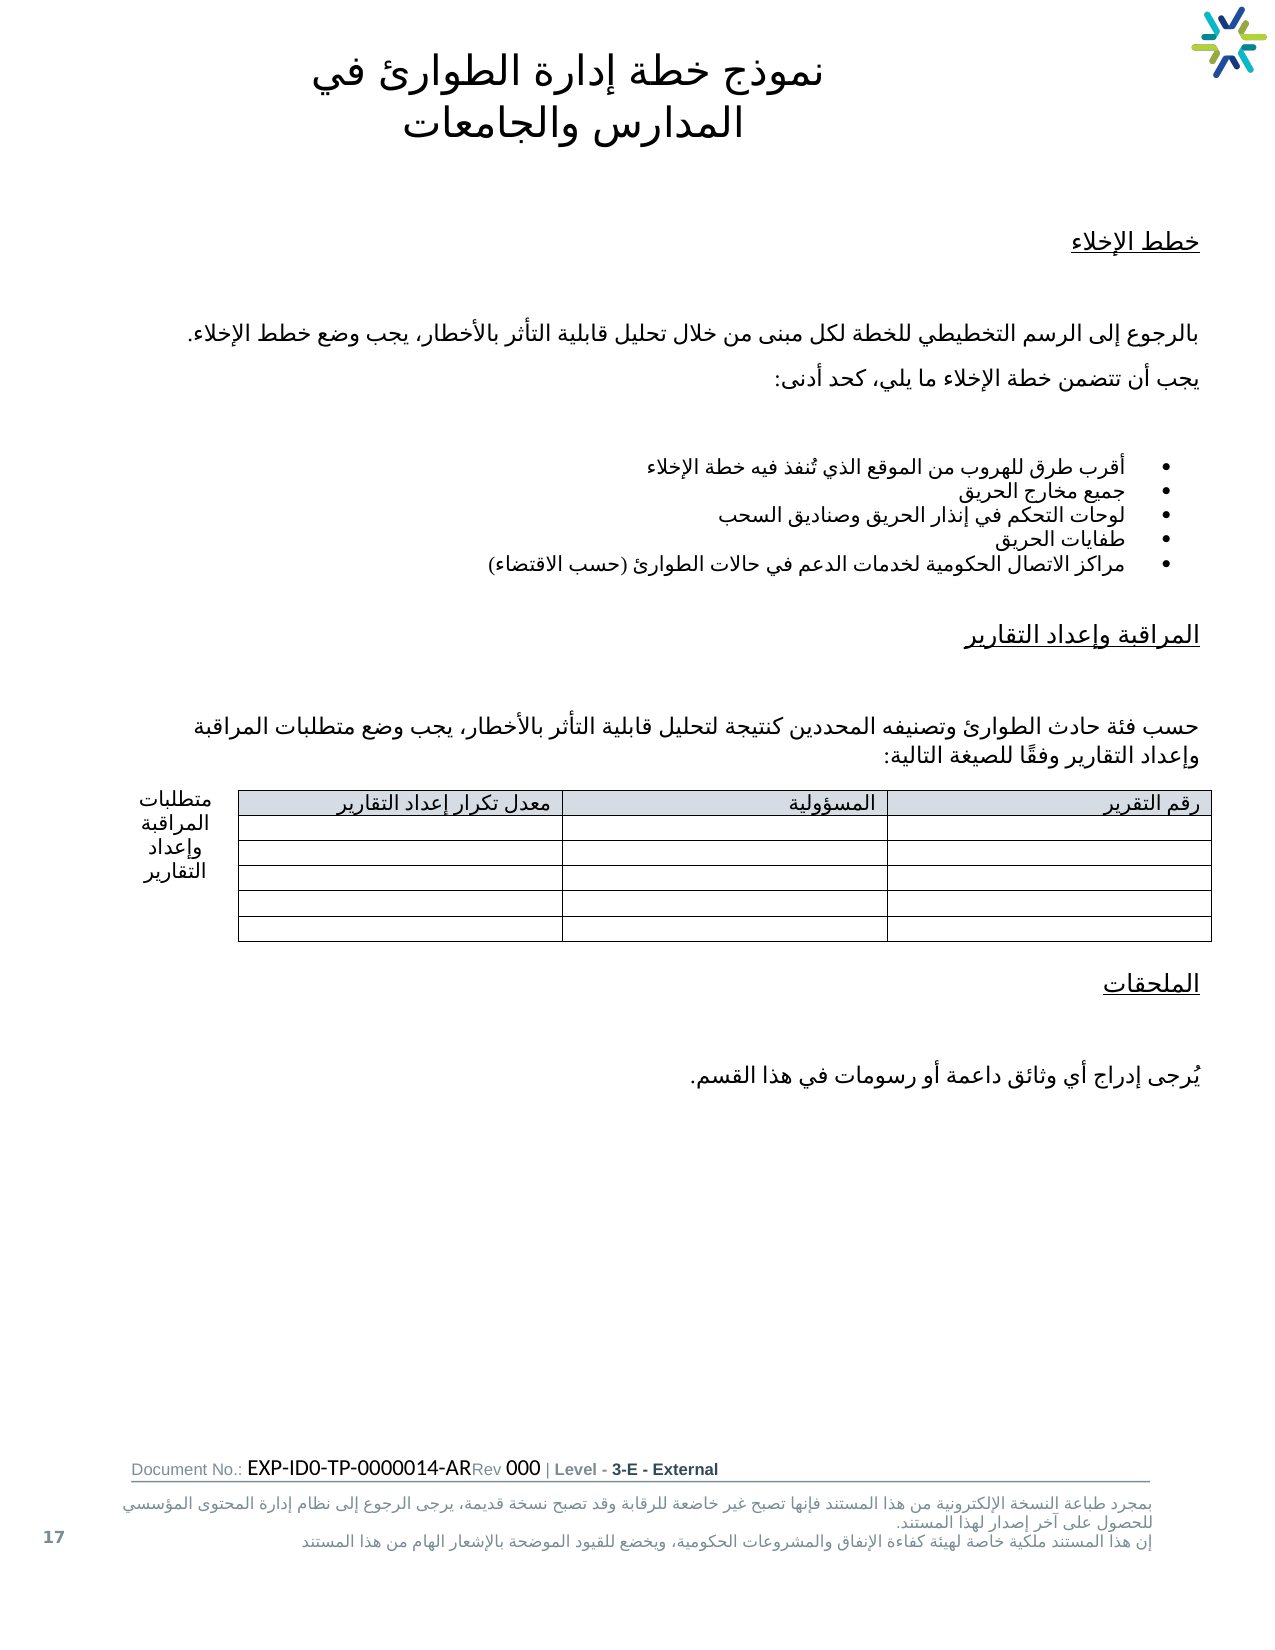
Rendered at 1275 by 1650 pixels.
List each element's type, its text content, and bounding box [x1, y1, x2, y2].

table_cell [563, 866, 887, 890]
title متطلبات المراقبة وإعداد التقارير [131, 787, 1200, 883]
table_cell [563, 816, 887, 840]
table_header معدل تكرار إعداد التقارير [239, 791, 562, 815]
text يجب أن تتضمن خطة الإخلاء ما يلي، كحد أدنى: [131, 365, 1200, 391]
table_cell [563, 841, 887, 865]
text أقرب طرق للهروب من الموقع الذي تُنفذ فيه خطة الإخلاء [131, 455, 1163, 479]
table_header رقم التقرير [888, 791, 1211, 815]
text طفايات الحريق [131, 527, 1163, 551]
table_cell [239, 841, 562, 865]
text لوحات التحكم في إنذار الحريق وصناديق السحب [131, 503, 1163, 527]
table_cell [239, 891, 562, 916]
text الملحقات [131, 908, 1200, 998]
text خطط الإخلاء [131, 227, 1200, 256]
table_cell [239, 917, 562, 941]
table_cell [888, 866, 1211, 890]
table_header المسؤولية [563, 791, 887, 815]
table_cell [239, 816, 562, 840]
table_cell [888, 891, 1211, 916]
text مراكز الاتصال الحكومية لخدمات الدعم في حالات الطوارئ (حسب الاقتضاء) [131, 551, 1163, 576]
table_cell [888, 816, 1211, 840]
text حسب فئة حادث الطوارئ وتصنيفه المحددين كنتيجة لتحليل قابلية التأثر بالأخطار، يجب وضع متطلبات المراقبة وإعداد التقارير وفقًا للصيغة التالية: [131, 713, 1200, 768]
table_cell [563, 891, 887, 916]
text جميع مخارج الحريق [131, 479, 1163, 503]
table_cell [888, 841, 1211, 865]
text يُرجى إدراج أي وثائق داعمة أو رسومات في هذا القسم. [131, 1062, 1200, 1088]
table_cell [563, 917, 887, 941]
text المراقبة وإعداد التقارير [131, 621, 1200, 649]
table_cell [239, 866, 562, 890]
table_cell [888, 917, 1211, 941]
text بالرجوع إلى الرسم التخطيطي للخطة لكل مبنى من خلال تحليل قابلية التأثر بالأخطار، يجب وضع خطط الإخلاء. [131, 320, 1200, 346]
